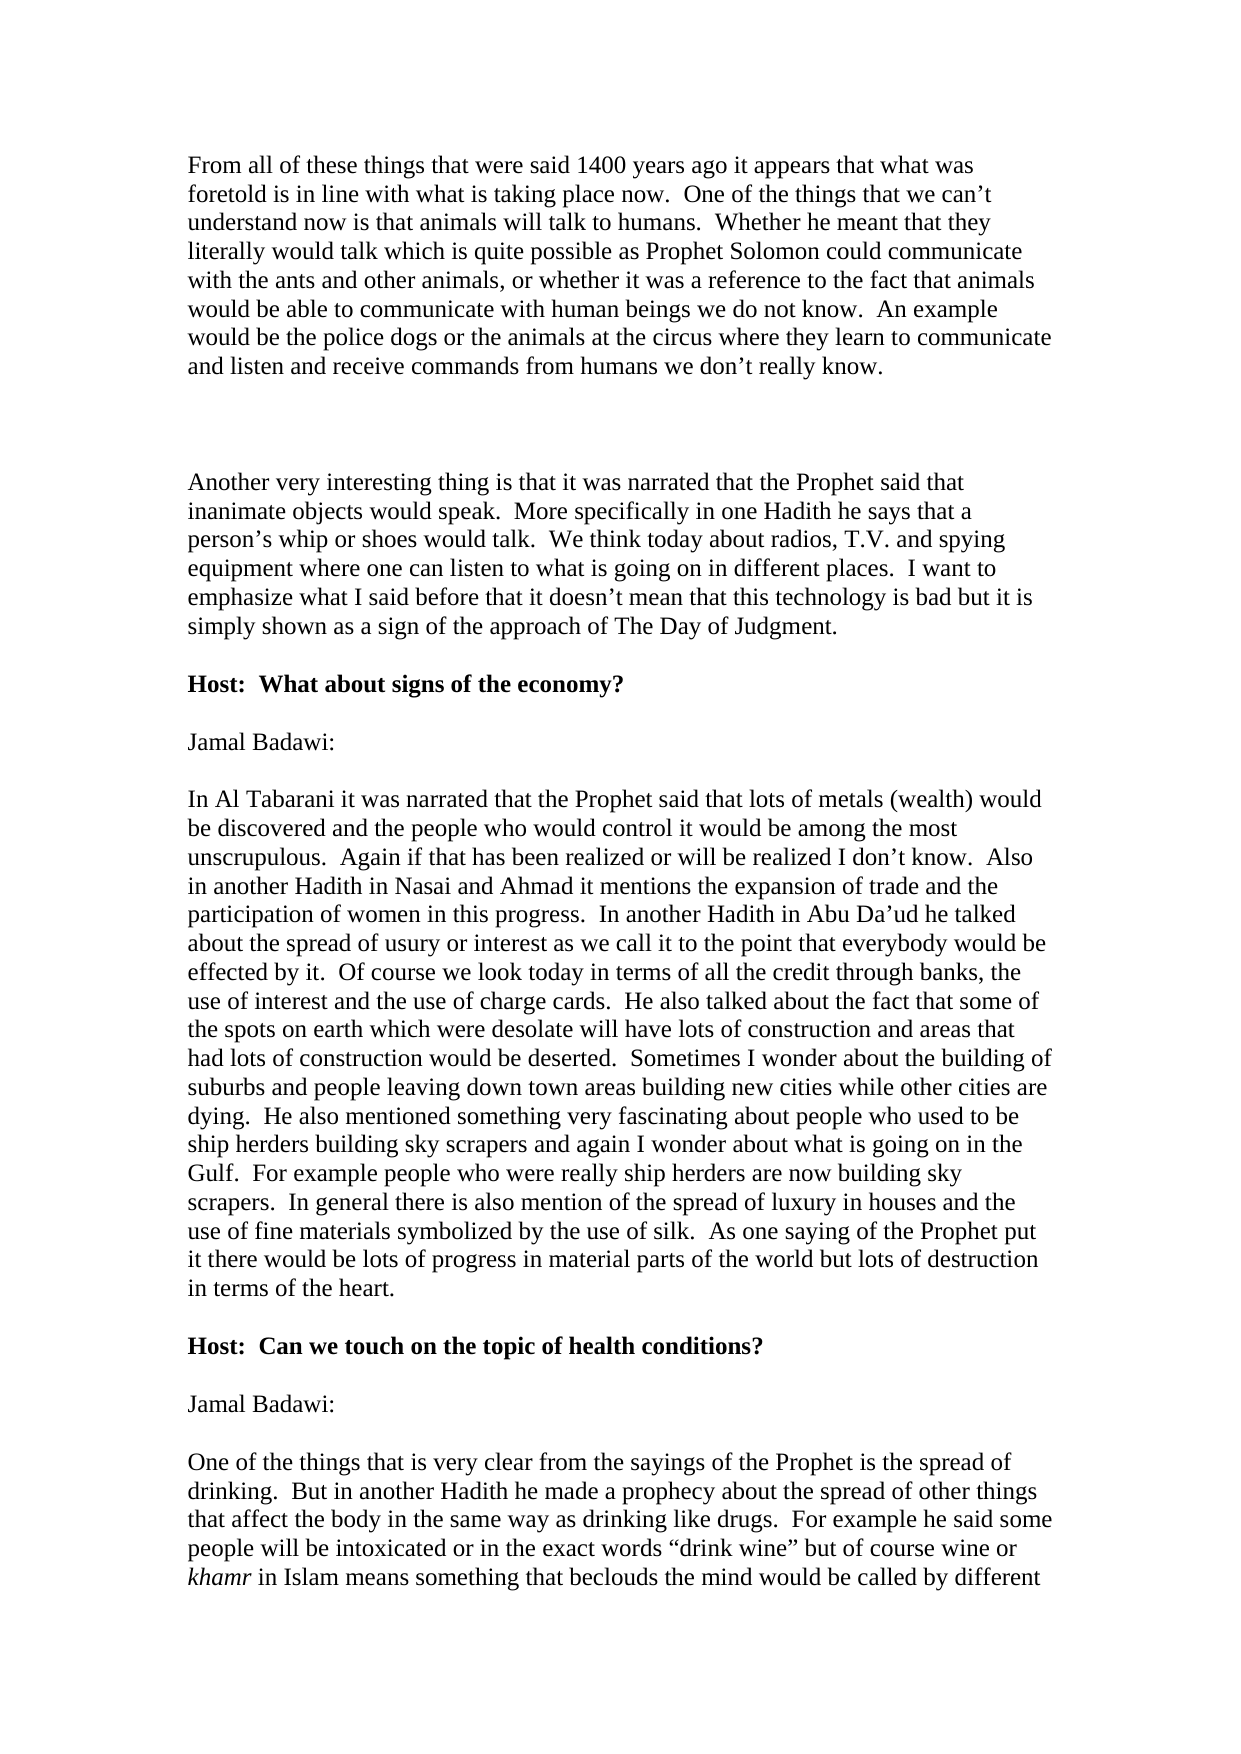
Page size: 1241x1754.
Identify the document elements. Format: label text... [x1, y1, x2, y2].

text Another very interesting thing is that it was narrated that the Prophet said that inanimate objects would speak. More specifically in one Hadith he says that a person’s whip or shoes would talk. We think today about radios, T.V. and spying equipment where one can listen to what is going on in different places. I want to emphasize what I said before that it doesn’t mean that this technology is bad but it is simply shown as a sign of the approach of The Day of Judgment. [187, 467, 1053, 639]
text Jamal Badawi: [187, 1389, 1053, 1418]
text From all of these things that were said 1400 years ago it appears that what was foretold is in line with what is taking place now. One of the things that we can’t understand now is that animals will talk to humans. Whether he meant that they literally would talk which is quite possible as Prophet Solomon could communicate with the ants and other animals, or whether it was a reference to the fact that animals would be able to communicate with human beings we do not know. An example would be the police dogs or the animals at the circus where they learn to communicate and listen and receive commands from humans we don’t really know. [187, 150, 1053, 380]
text Host: Can we touch on the topic of health conditions? [187, 1331, 1053, 1360]
text Host: What about signs of the economy? [187, 669, 1053, 697]
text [187, 1447, 1053, 1591]
text In Al Tabarani it was narrated that the Prophet said that lots of metals (wealth) would be discovered and the people who would control it would be among the most unscrupulous. Again if that has been realized or will be realized I don’t know. Also in another Hadith in Nasai and Ahmad it mentions the expansion of trade and the participation of women in this progress. In another Hadith in Abu Da’ud he talked about the spread of usury or interest as we call it to the point that everybody would be effected by it. Of course we look today in terms of all the credit through banks, the use of interest and the use of charge cards. He also talked about the fact that some of the spots on earth which were desolate will have lots of construction and areas that had lots of construction would be deserted. Sometimes I wonder about the building of suburbs and people leaving down town areas building new cities while other cities are dying. He also mentioned something very fascinating about people who used to be ship herders building sky scrapers and again I wonder about what is going on in the Gulf. For example people who were really ship herders are now building sky scrapers. In general there is also mention of the spread of luxury in houses and the use of fine materials symbolized by the use of silk. As one saying of the Prophet put it there would be lots of progress in material parts of the world but lots of destruction in terms of the heart. [187, 784, 1053, 1302]
text Jamal Badawi: [187, 727, 1053, 755]
